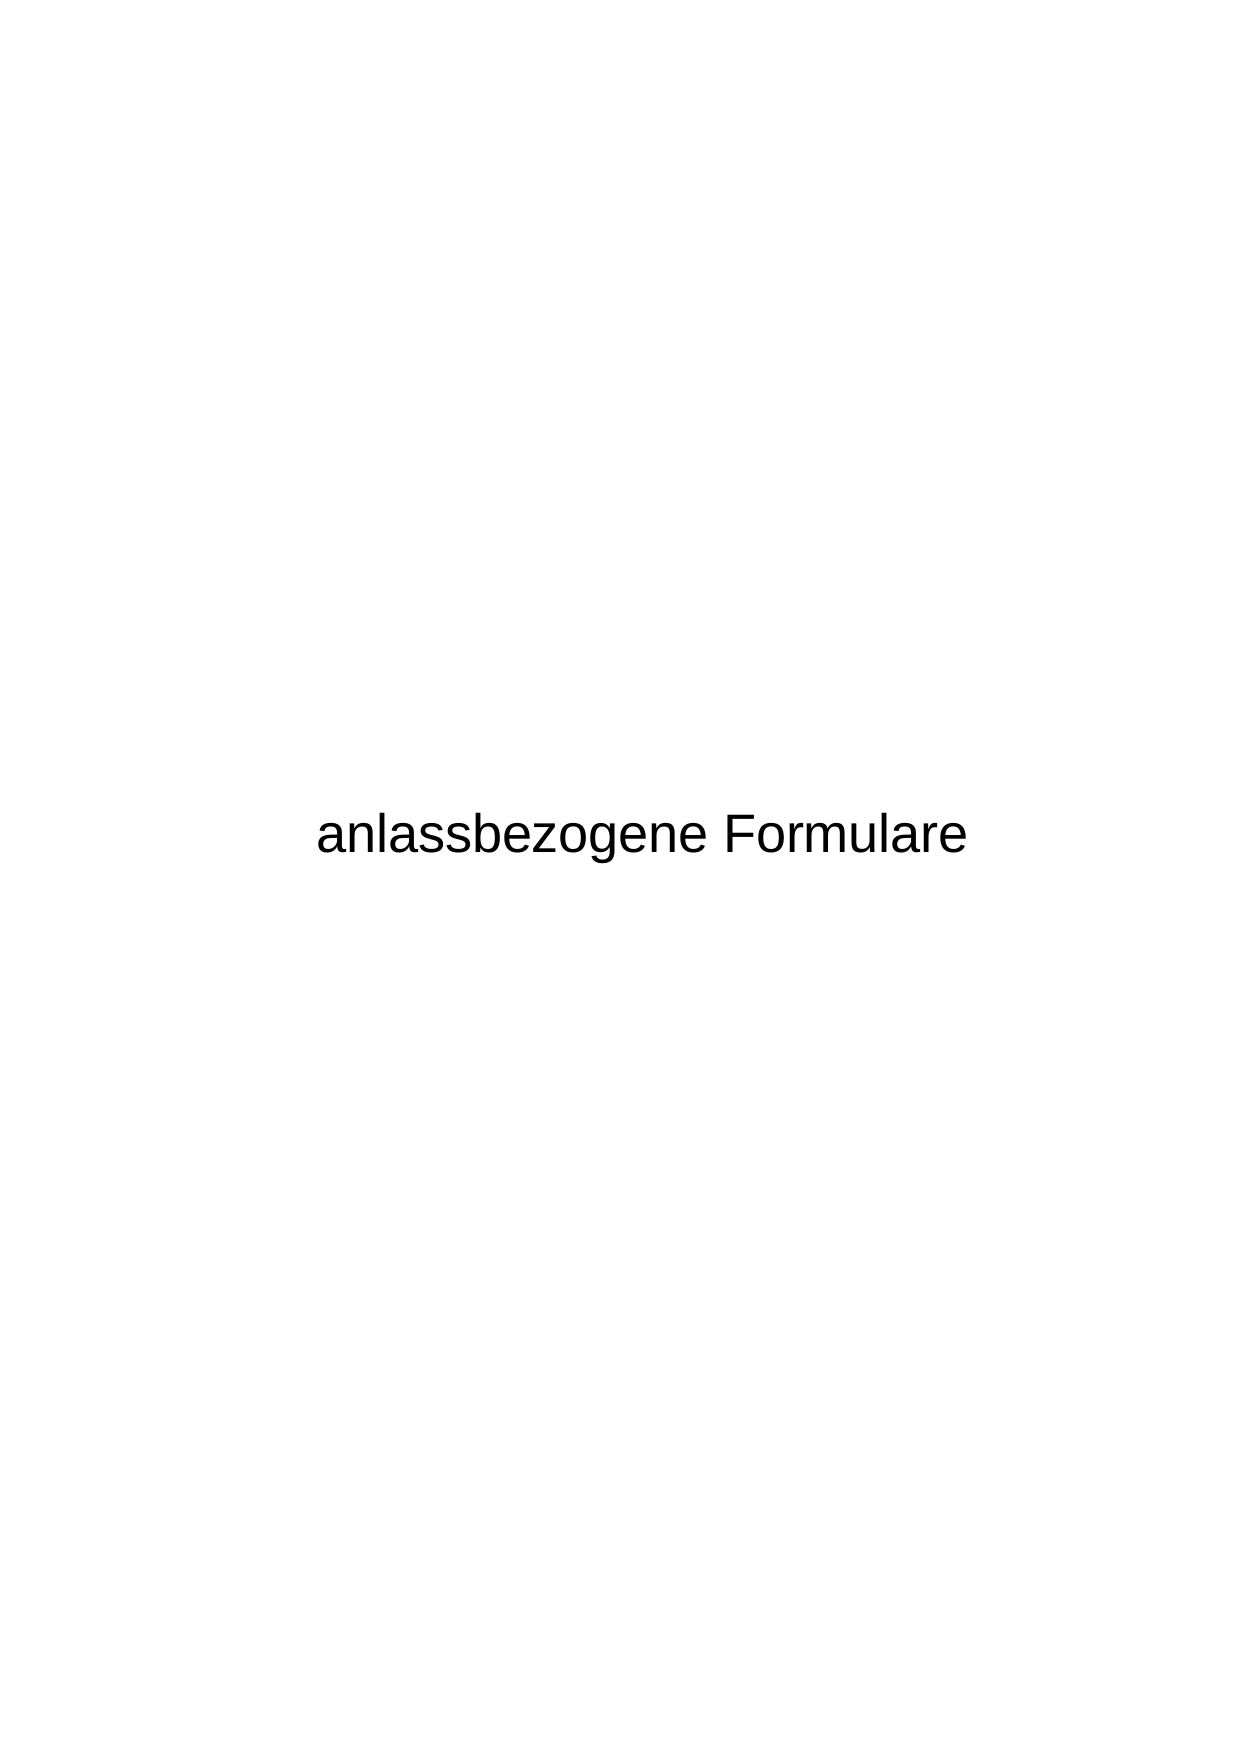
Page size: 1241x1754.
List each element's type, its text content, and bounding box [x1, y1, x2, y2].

text anlassbezogene Formulare [317, 804, 1188, 865]
